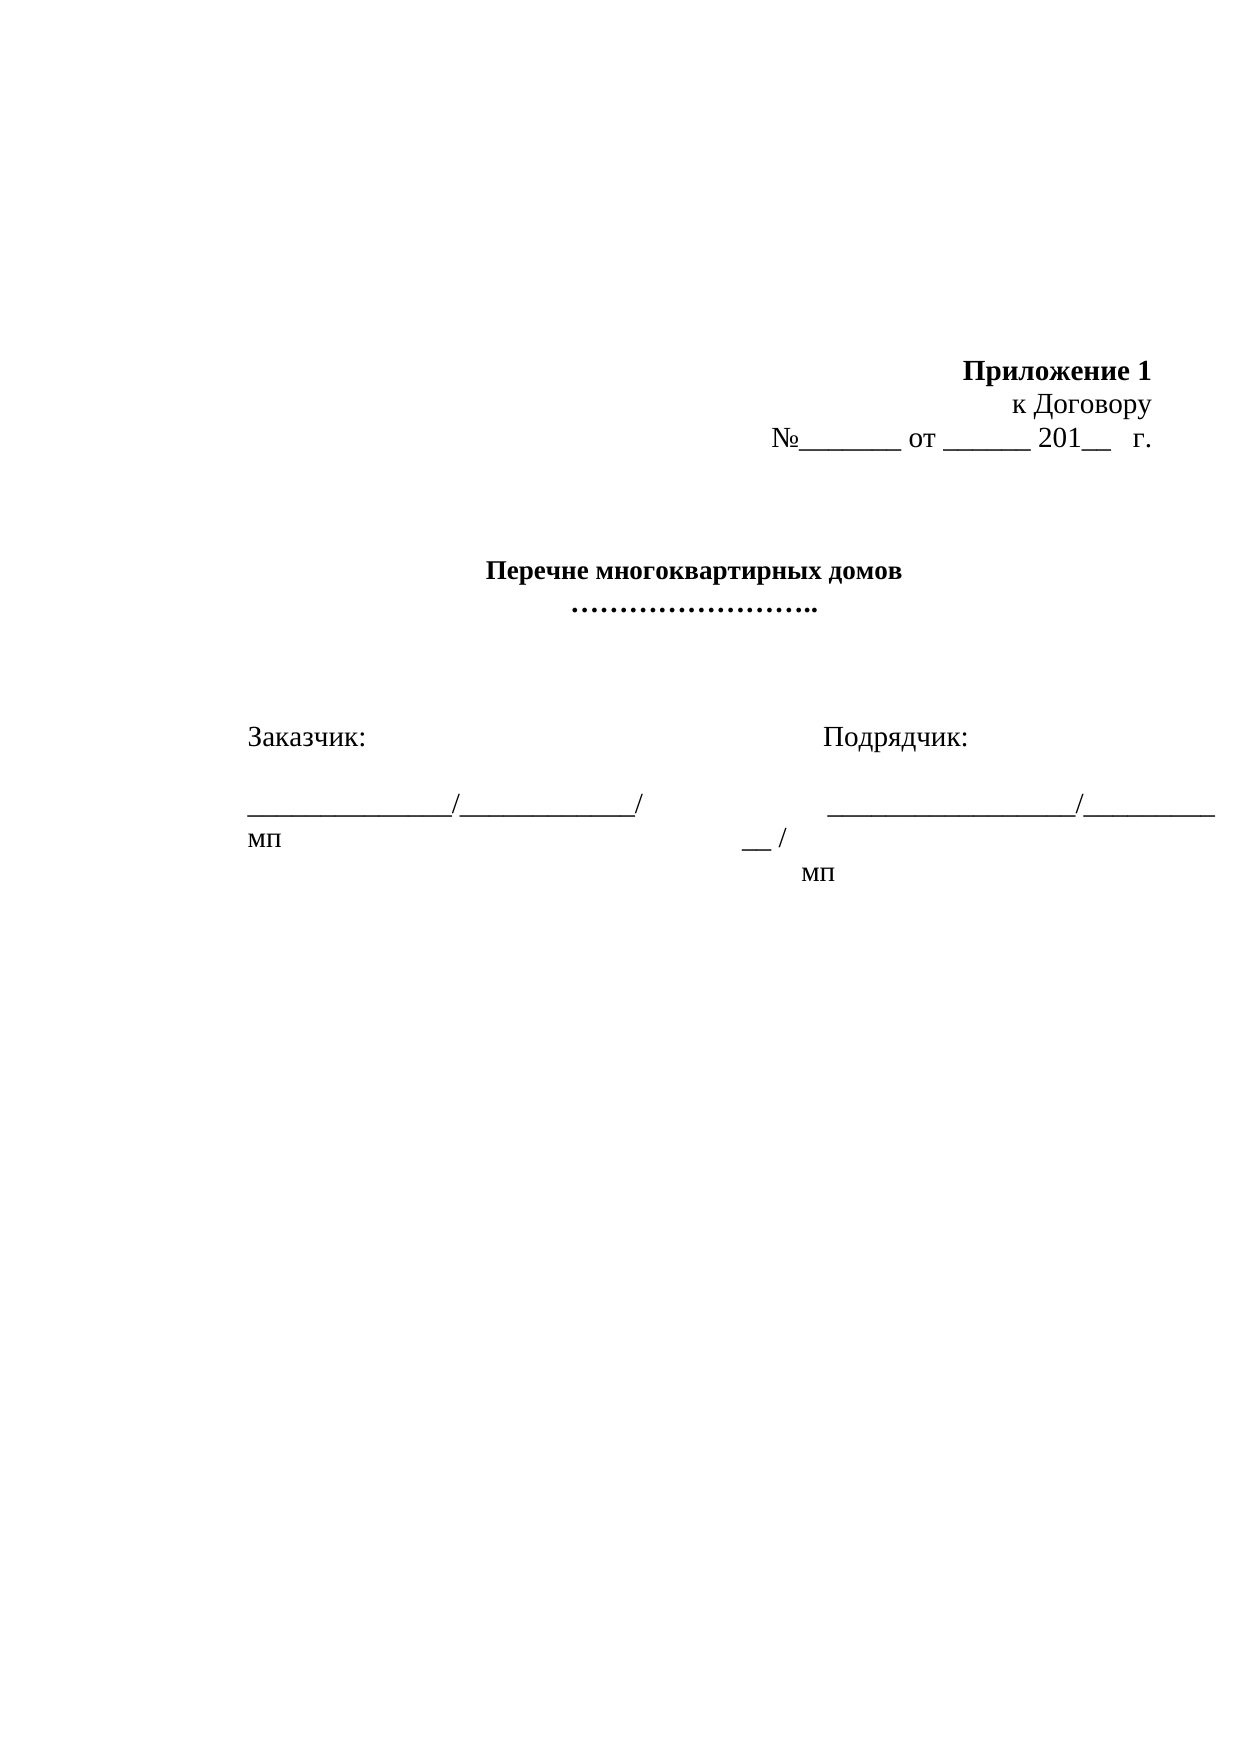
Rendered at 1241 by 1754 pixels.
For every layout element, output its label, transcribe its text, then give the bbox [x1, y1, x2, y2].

text к Договору [177, 386, 1152, 420]
text Перечне многоквартирных домов [177, 554, 1152, 585]
table_header Заказчик: ______________/____________/ мп [177, 720, 731, 887]
table_header Подрядчик: _________________/___________ / мп [731, 720, 1226, 887]
text …………………….. [177, 585, 1152, 619]
text Приложение 1 [177, 353, 1152, 386]
text №_______ от ______ 201__ г. [177, 420, 1152, 453]
